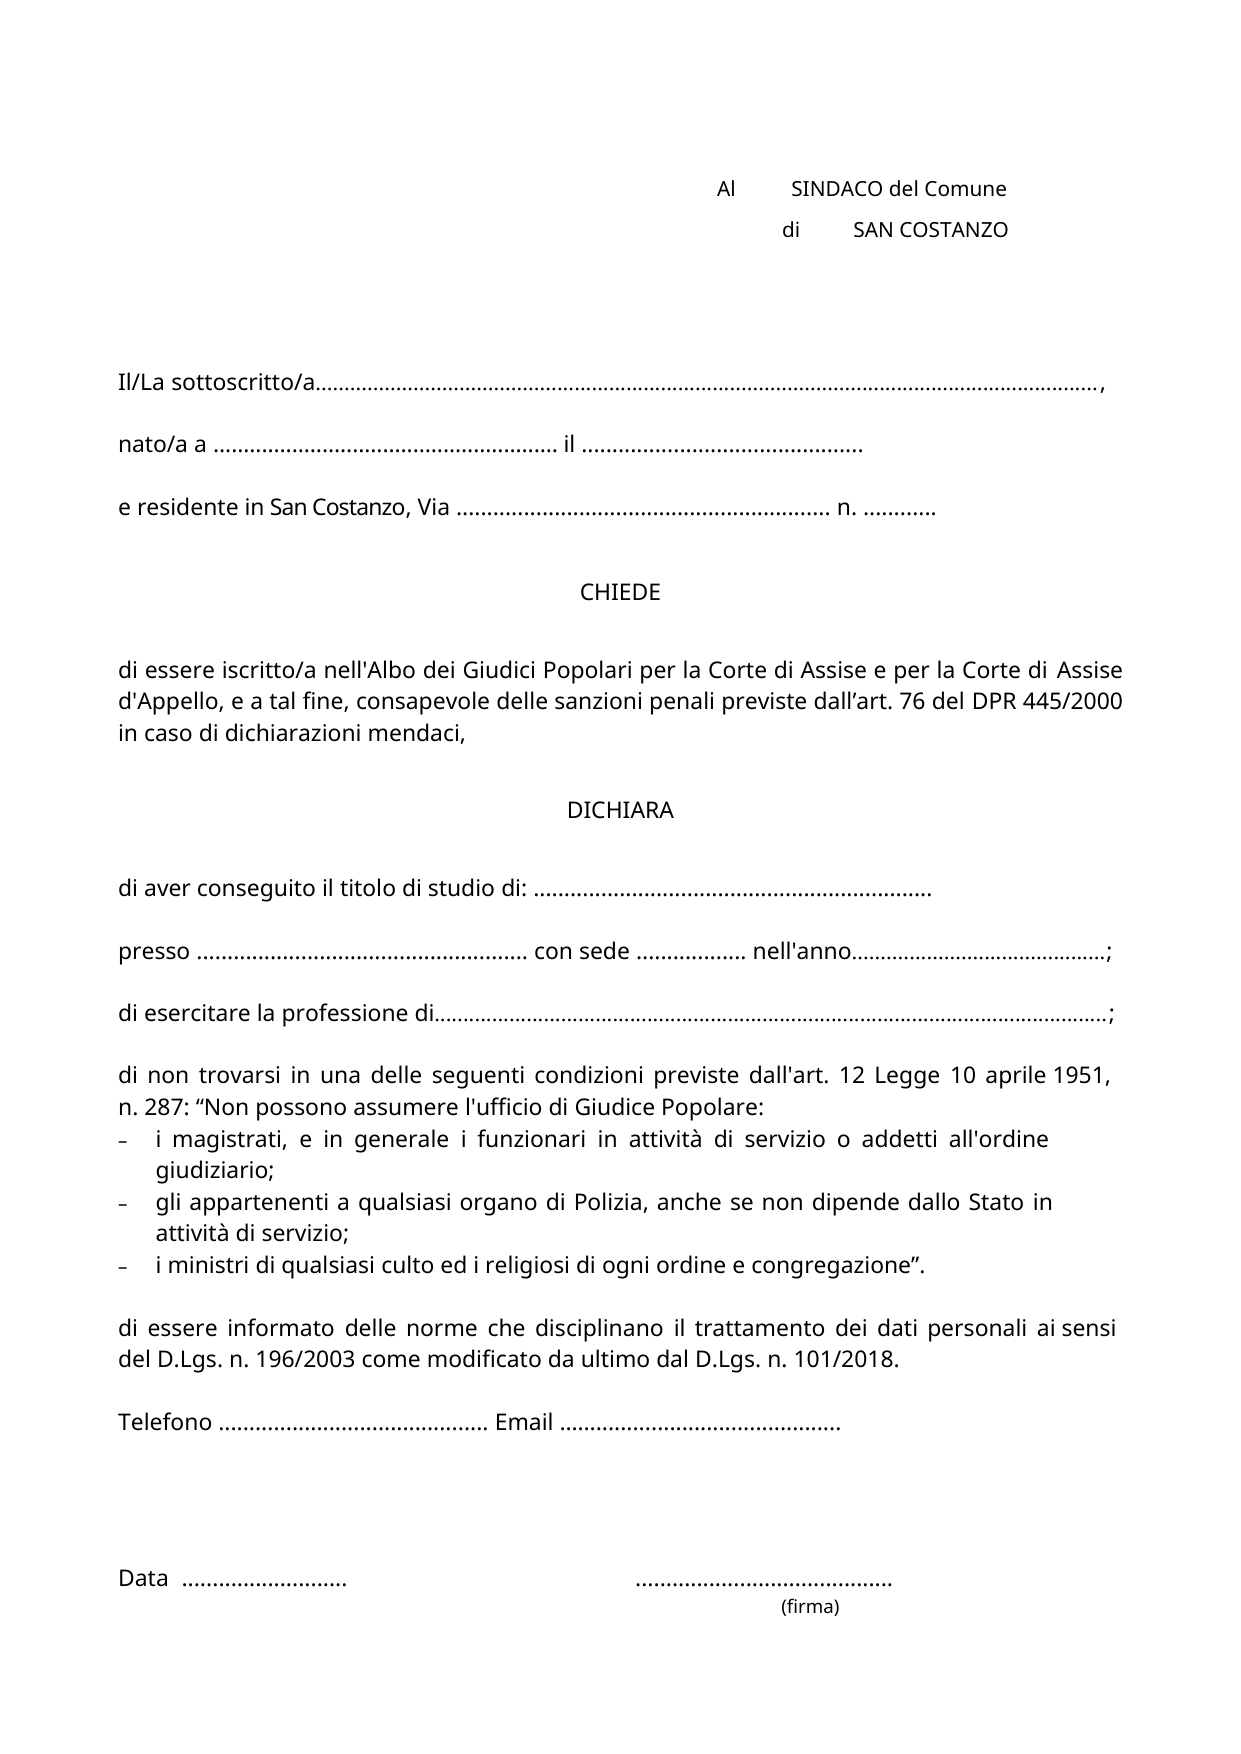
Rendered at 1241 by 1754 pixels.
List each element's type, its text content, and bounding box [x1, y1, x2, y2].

list gli appartenenti a qualsiasi organo di Polizia, anche se non dipende dallo Stato in attività di servizio; [118, 1186, 1123, 1248]
text di aver conseguito il titolo di studio di: ................................................................. [118, 872, 1134, 903]
text di SAN COSTANZO [597, 215, 1134, 243]
text nato/a a ......................................................... il .............................................. [118, 428, 1134, 459]
text presso ...................................................... con sede .................. nell'anno ; [118, 935, 1134, 966]
text (firma) [781, 1593, 1134, 1619]
text DICHIARA [106, 794, 1134, 826]
text di essere informato delle norme che disciplinano il trattamento dei dati personali ai sensi del D.Lgs. n. 196/2003 come modificato da ultimo dal D.Lgs. n. 101/2018. [118, 1312, 1134, 1374]
text CHIEDE [106, 576, 1134, 607]
list i ministri di qualsiasi culto ed i religiosi di ogni ordine e congregazione”. [118, 1249, 1134, 1281]
text Il/La sottoscritto/a , [118, 365, 1134, 397]
text di essere iscritto/a nell'Albo dei Giudici Popolari per la Corte di Assise e per la Corte di Assise d'Appello, e a tal fine, consapevole delle sanzioni penali previste dall’art. 76 del DPR 445/2000 in caso di dichiarazioni mendaci, [118, 654, 1123, 748]
text Al SINDACO del Comune [590, 174, 1134, 202]
text e residente in San Costanzo, Via ............................................................. n. ............ [118, 491, 1134, 522]
text Data ........................... .......................................... [118, 1561, 1134, 1593]
list i magistrati, e in generale i funzionari in attività di servizio o addetti all'ordine giudiziario; [118, 1123, 1123, 1185]
text di esercitare la professione di ; [118, 997, 1134, 1029]
text di non trovarsi in una delle seguenti condizioni previste dall'art. 12 Legge 10 aprile 1951, n. 287: “Non possono assumere l'ufficio di Giudice Popolare: [118, 1059, 1134, 1122]
text Telefono ............................................ Email ……........................................ [118, 1405, 1134, 1437]
